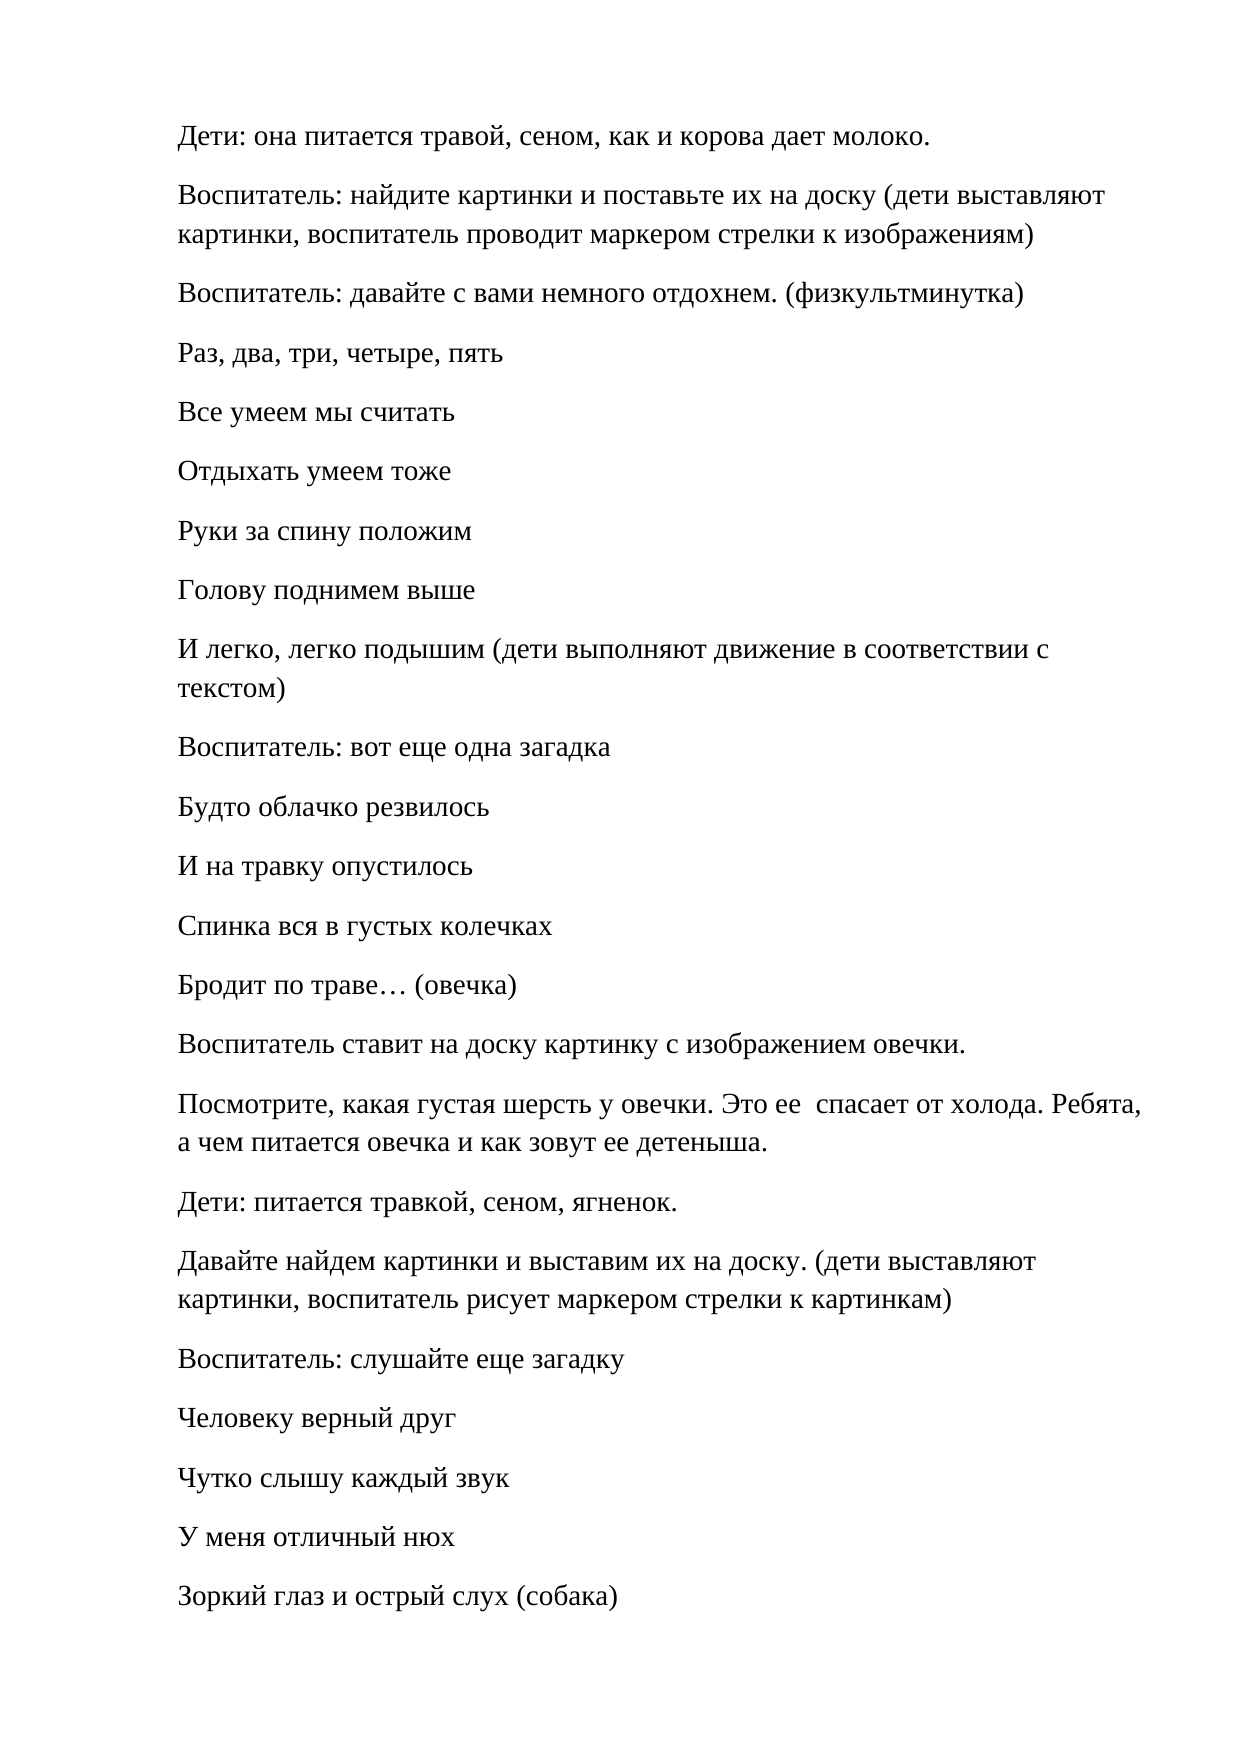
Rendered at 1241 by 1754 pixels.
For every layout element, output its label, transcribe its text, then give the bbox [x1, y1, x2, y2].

text Чутко слышу каждый звук [177, 1460, 1152, 1493]
text Руки за спину положим [177, 513, 1152, 546]
text Воспитатель: найдите картинки и поставьте их на доску (дети выставляют картинки, воспитатель проводит маркером стрелки к изображениям) [177, 177, 1152, 249]
text Воспитатель: слушайте еще загадку [177, 1341, 1152, 1374]
text Голову поднимем выше [177, 572, 1152, 606]
text Человеку верный друг [177, 1400, 1152, 1434]
text Воспитатель: вот еще одна загадка [177, 729, 1152, 763]
text Зоркий глаз и острый слух (собака) [177, 1578, 1152, 1612]
text Бродит по траве… (овечка) [177, 967, 1152, 1001]
text Дети: она питается травой, сеном, как и корова дает молоко. [177, 118, 1152, 152]
text Отдыхать умеем тоже [177, 453, 1152, 487]
text Давайте найдем картинки и выставим их на доску. (дети выставляют картинки, воспитатель рисует маркером стрелки к картинкам) [177, 1243, 1152, 1315]
text Воспитатель: давайте с вами немного отдохнем. (физкультминутка) [177, 275, 1152, 309]
text Посмотрите, какая густая шерсть у овечки. Это ее спасает от холода. Ребята, а чем питается овечка и как зовут ее детеныша. [177, 1086, 1152, 1158]
text Воспитатель ставит на доску картинку с изображением овечки. [177, 1026, 1152, 1060]
text Раз, два, три, четыре, пять [177, 335, 1152, 368]
text Спинка вся в густых колечках [177, 908, 1152, 941]
text Все умеем мы считать [177, 394, 1152, 428]
text Дети: питается травкой, сеном, ягненок. [177, 1184, 1152, 1217]
text Будто облачко резвилось [177, 789, 1152, 822]
text И легко, легко подышим (дети выполняют движение в соответствии с текстом) [177, 632, 1152, 704]
text И на травку опустилось [177, 848, 1152, 882]
text У меня отличный нюх [177, 1519, 1152, 1553]
